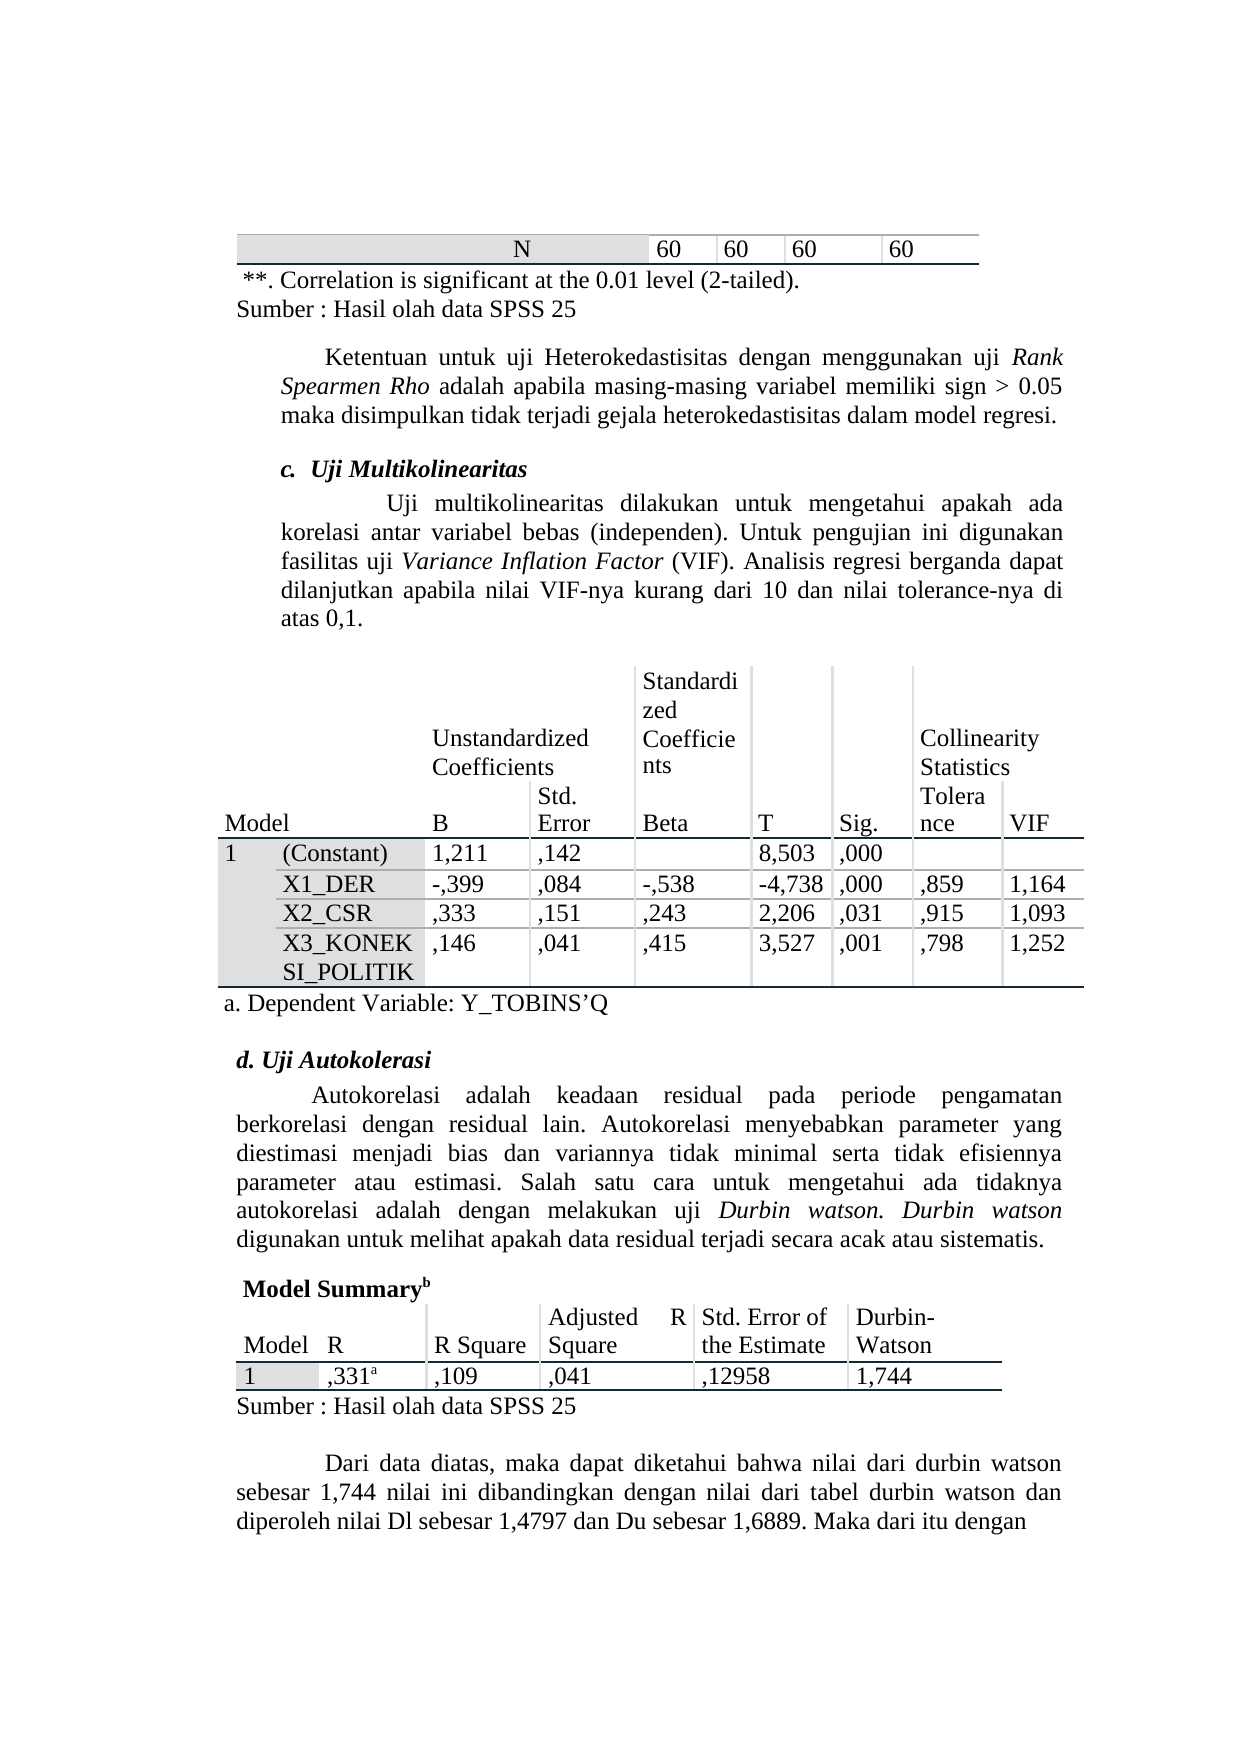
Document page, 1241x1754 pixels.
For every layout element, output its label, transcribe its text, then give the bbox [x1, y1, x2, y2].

table_header Durbin- Watson [849, 1304, 1002, 1361]
table_header Unstandardized Coefficients [218, 666, 634, 781]
table_cell Tolera nce [914, 781, 1001, 837]
table_cell ,12958 [695, 1363, 847, 1389]
table_header R Square [428, 1304, 539, 1361]
table_cell B [425, 781, 529, 837]
table_cell ,000 [834, 839, 912, 869]
text a. Dependent Variable: Y_TOBINS’Q [223, 988, 1094, 1017]
table_cell ,146 [425, 929, 529, 986]
table_cell 8,503 [753, 839, 831, 869]
subtitle Uji Multikolinearitas [280, 454, 1094, 483]
table_cell 1 [218, 839, 276, 986]
table_cell 1,252 [1004, 929, 1083, 986]
table_cell 1,211 [425, 839, 529, 869]
text Uji multikolinearitas dilakukan untuk mengetahui apakah ada korelasi antar variabel bebas (independen). Untuk pengujian ini digunakan fasilitas uji Variance Inflation Factor (VIF). Analisis regresi berganda dapat dilanjutkan apabila nilai VIF-nya kurang dari 10 dan nilai tolerance-nya di atas 0,1. [281, 488, 1064, 632]
table_cell ,415 [636, 929, 750, 986]
subtitle d. Uji Autokolerasi [236, 1046, 1094, 1074]
table_cell 1,744 [849, 1363, 1002, 1389]
table_cell X2_CSR [276, 900, 425, 927]
table_cell 1,093 [1004, 900, 1083, 927]
text **. Correlation is significant at the 0.01 level (2-tailed). Sumber : Hasil olah data SPSS 25 [236, 265, 802, 323]
table_cell ,243 [636, 900, 750, 927]
table_cell ,331a [319, 1363, 425, 1389]
table_header 60 [786, 236, 881, 263]
table_cell ,333 [425, 900, 529, 927]
table_cell [636, 839, 750, 869]
text Autokorelasi adalah keadaan residual pada periode pengamatan berkorelasi dengan residual lain. Autokorelasi menyebabkan parameter yang diestimasi menjadi bias dan variannya tidak minimal serta tidak efisiennya parameter atau estimasi. Salah satu cara untuk mengetahui ada tidaknya autokorelasi adalah dengan melakukan uji Durbin watson. Durbin watson digunakan untuk melihat apakah data residual terjadi secara acak atau sistematis. [236, 1081, 1063, 1253]
text Sumber : Hasil olah data SPSS 25 [236, 1391, 1094, 1420]
table_header T [753, 666, 831, 837]
table_cell ,031 [834, 900, 912, 927]
table_cell ,001 [834, 929, 912, 986]
table_cell ,109 [428, 1363, 539, 1389]
table_cell Beta [636, 781, 750, 837]
table_cell ,151 [531, 900, 634, 927]
table_header Standardi zed Coefficie nts [636, 666, 750, 781]
table_cell -4,738 [753, 871, 831, 898]
table_cell ,142 [531, 839, 634, 869]
table_cell 1 [236, 1363, 319, 1389]
table_cell 3,527 [753, 929, 831, 986]
table_cell [1004, 839, 1083, 869]
table_header 60 [883, 236, 979, 263]
table_cell -,538 [636, 871, 750, 898]
table_cell X3_KONEK SI_POLITIK [276, 929, 425, 986]
table_cell ,859 [914, 871, 1001, 898]
table_header 60 [653, 236, 716, 263]
table_cell 1,164 [1004, 871, 1083, 898]
table_cell (Constant) [276, 839, 425, 869]
table_cell Model [218, 781, 425, 837]
table_cell -,399 [425, 871, 529, 898]
table_cell [914, 839, 1001, 869]
table_header Std. Error of the Estimate [695, 1304, 847, 1361]
table_cell Std. Error [531, 781, 634, 837]
table_cell X1_DER [276, 871, 425, 898]
table_cell ,000 [834, 871, 912, 898]
table_cell ,798 [914, 929, 1001, 986]
table_cell VIF [1004, 781, 1083, 837]
text Ketentuan untuk uji Heterokedastisitas dengan menggunakan uji Rank Spearmen Rho adalah apabila masing-masing variabel memiliki sign > 0.05 maka disimpulkan tidak terjadi gejala heterokedastisitas dalam model regresi. [281, 342, 1063, 429]
table_header Sig. [834, 666, 912, 837]
table_header Model [236, 1304, 319, 1361]
table_header R [319, 1304, 425, 1361]
table_header Adjusted R Square [541, 1304, 693, 1361]
table_cell ,915 [914, 900, 1001, 927]
table_cell ,084 [531, 871, 634, 898]
table_header Collinearity Statistics [914, 666, 1083, 781]
table_cell ,041 [541, 1363, 693, 1389]
text Dari data diatas, maka dapat diketahui bahwa nilai dari durbin watson sebesar 1,744 nilai ini dibandingkan dengan nilai dari tabel durbin watson dan diperoleh nilai Dl sebesar 1,4797 dan Du sebesar 1,6889. Maka dari itu dengan [236, 1448, 1062, 1534]
table_header 60 [718, 236, 784, 263]
subtitle Model Summaryb [243, 1274, 1094, 1303]
table_cell ,041 [531, 929, 634, 986]
table_cell 2,206 [753, 900, 831, 927]
